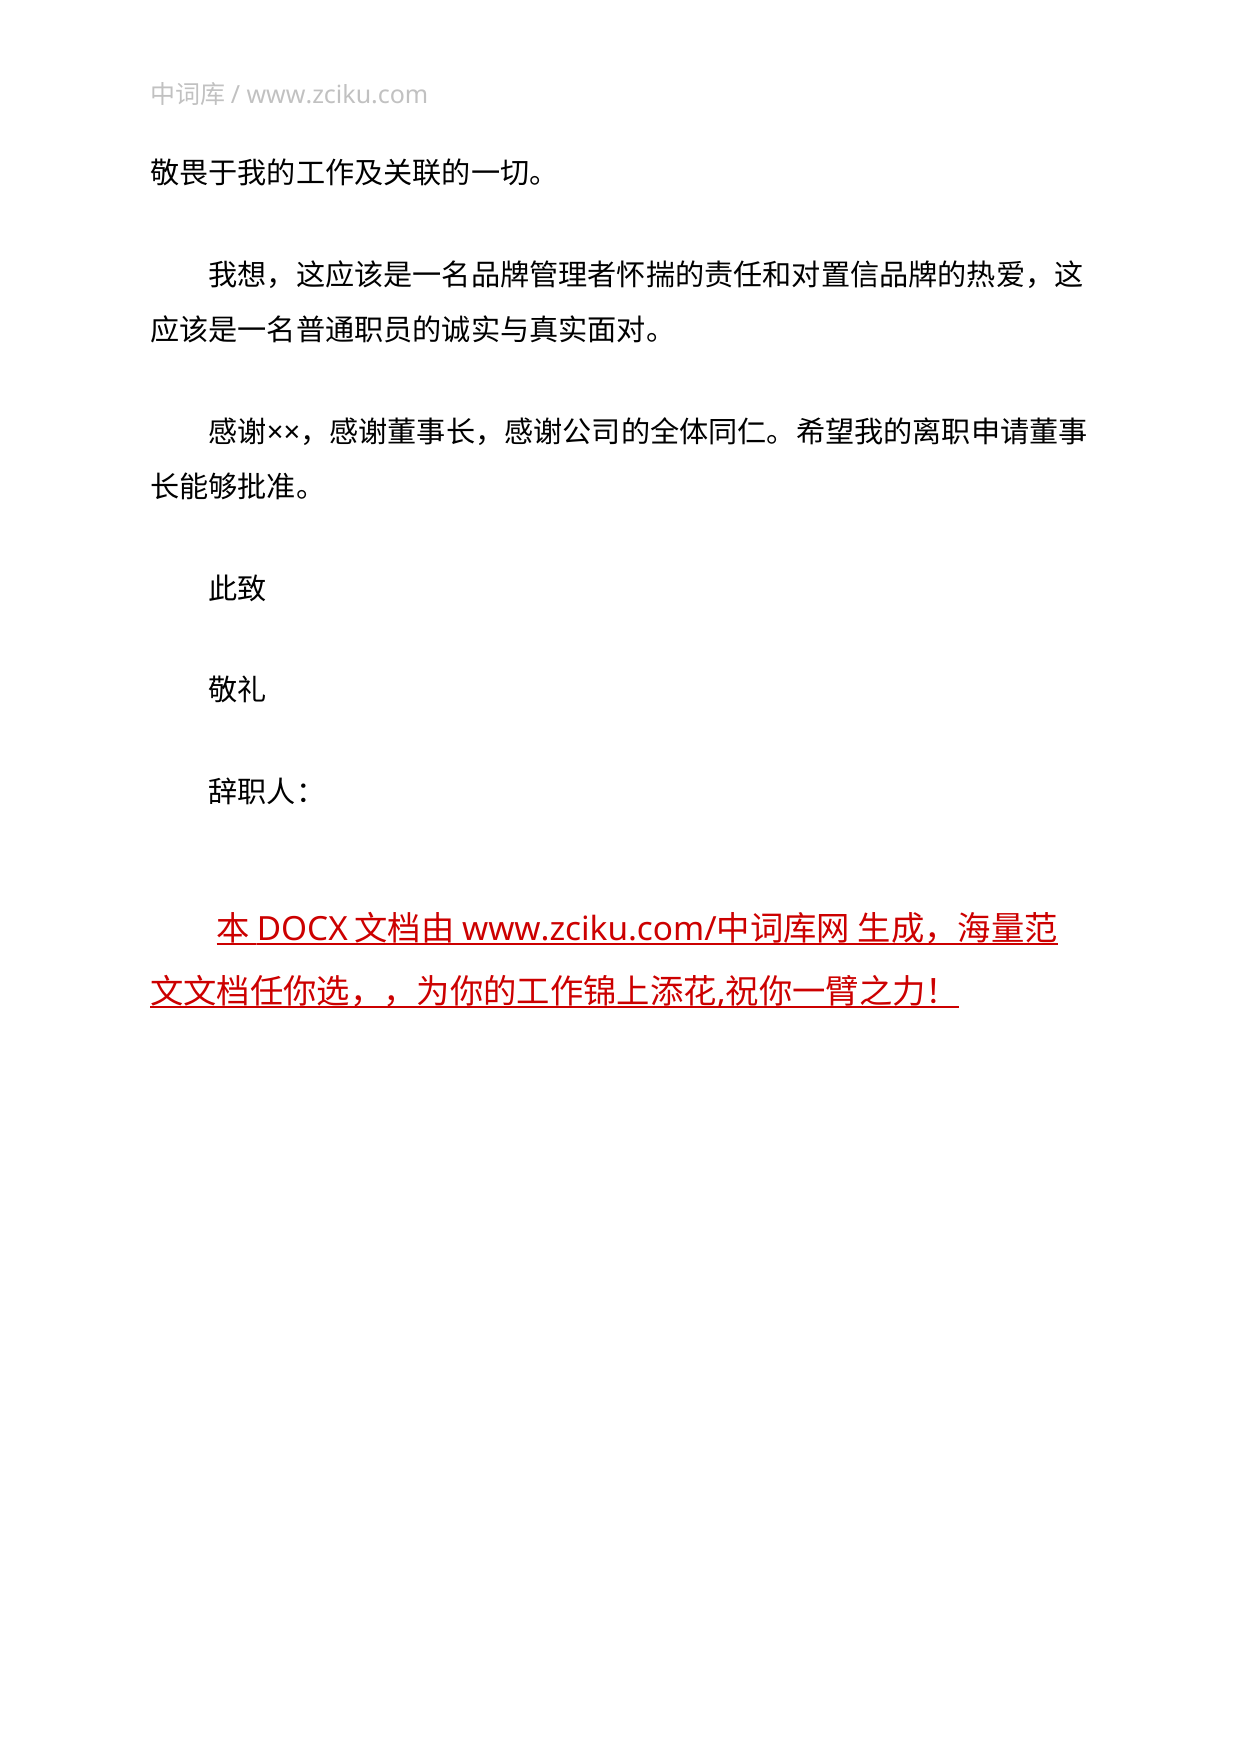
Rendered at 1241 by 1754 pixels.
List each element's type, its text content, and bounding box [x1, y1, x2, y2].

text 辞职人： [150, 769, 1090, 811]
text 本DOCX文档由 www.zciku.com/中词库网 生成，海量范文文档任你选，，为你的工作锦上添花,祝你一臂之力！ [150, 902, 1090, 1013]
text 敬礼 [150, 667, 1090, 709]
text 感谢××，感谢董事长，感谢公司的全体同仁。希望我的离职申请董事长能够批准。 [150, 408, 1090, 506]
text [150, 150, 1090, 192]
text 此致 [150, 565, 1090, 607]
text 我想，这应该是一名品牌管理者怀揣的责任和对置信品牌的热爱，这应该是一名普通职员的诚实与真实面对。 [150, 252, 1090, 349]
